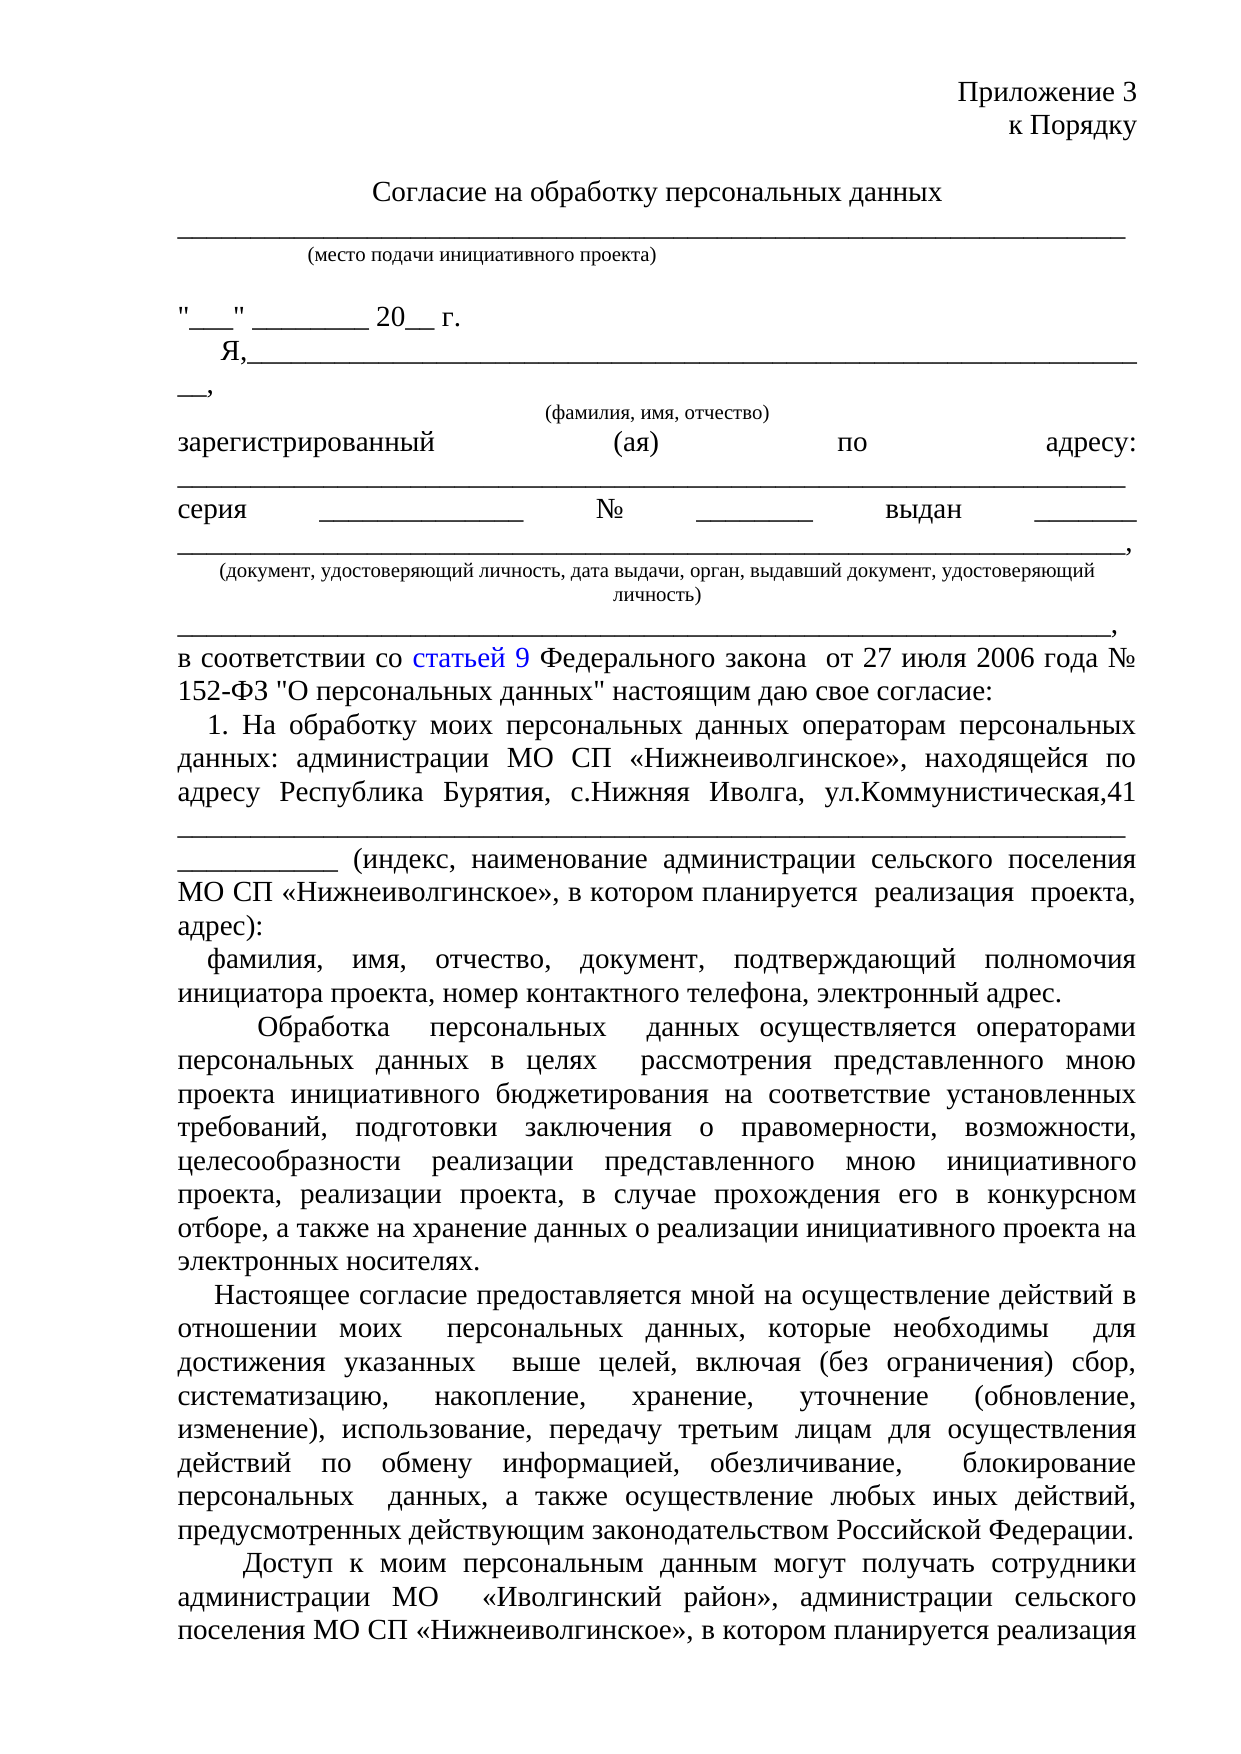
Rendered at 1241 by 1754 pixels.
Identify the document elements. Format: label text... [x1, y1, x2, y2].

text (фамилия, имя, отчество) [177, 400, 1137, 424]
text Приложение 3 [177, 74, 1137, 107]
text серия ______________ № ________ выдан _______ _________________________________________________________________, [177, 491, 1137, 558]
text в соответствии со статьей 9 Федерального закона от 27 июля 2006 года № 152-ФЗ "О персональных данных" настоящим даю свое согласие: [177, 640, 1137, 707]
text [177, 1545, 1137, 1646]
text Согласие на обработку персональных данных [177, 174, 1137, 208]
text 1. На обработку моих персональных данных операторам персональных данных: администрации МО СП «Нижнеиволгинское», находящейся по адресу Республика Бурятия, с.Нижняя Иволга, ул.Коммунистическая,41 ____________________________________________________________________________ (индекс, наименование администрации сельского поселения МО СП «Нижнеиволгинское», в котором планируется реализация проекта, адрес): [177, 707, 1137, 942]
text Настоящее согласие предоставляется мной на осуществление действий в отношении моих персональных данных, которые необходимы для достижения указанных выше целей, включая (без ограничения) сбор, систематизацию, накопление, хранение, уточнение (обновление, изменение), использование, передачу третьим лицам для осуществления действий по обмену информацией, обезличивание, блокирование персональных данных, а также осуществление любых иных действий, предусмотренных действующим законодательством Российской Федерации. [177, 1277, 1137, 1545]
text зарегистрированный (ая) по адресу: _________________________________________________________________ [177, 424, 1137, 491]
text ________________________________________________________________, [177, 606, 1137, 640]
text _________________________________________________________________ [177, 208, 1137, 242]
text Обработка персональных данных осуществляется операторами персональных данных в целях рассмотрения представленного мною проекта инициативного бюджетирования на соответствие установленных требований, подготовки заключения о правомерности, возможности, целесообразности реализации представленного мною инициативного проекта, реализации проекта, в случае прохождения его в конкурсном отборе, а также на хранение данных о реализации инициативного проекта на электронных носителях. [177, 1009, 1137, 1277]
text (документ, удостоверяющий личность, дата выдачи, орган, выдавший документ, удостоверяющий личность) [177, 558, 1137, 606]
text "___" ________ 20__ г. [177, 299, 1137, 333]
text (место подачи инициативного проекта) [177, 242, 1137, 266]
text Я,_______________________________________________________________, [177, 333, 1137, 400]
text фамилия, имя, отчество, документ, подтверждающий полномочия инициатора проекта, номер контактного телефона, электронный адрес. [177, 942, 1137, 1009]
text к Порядку [177, 107, 1137, 141]
